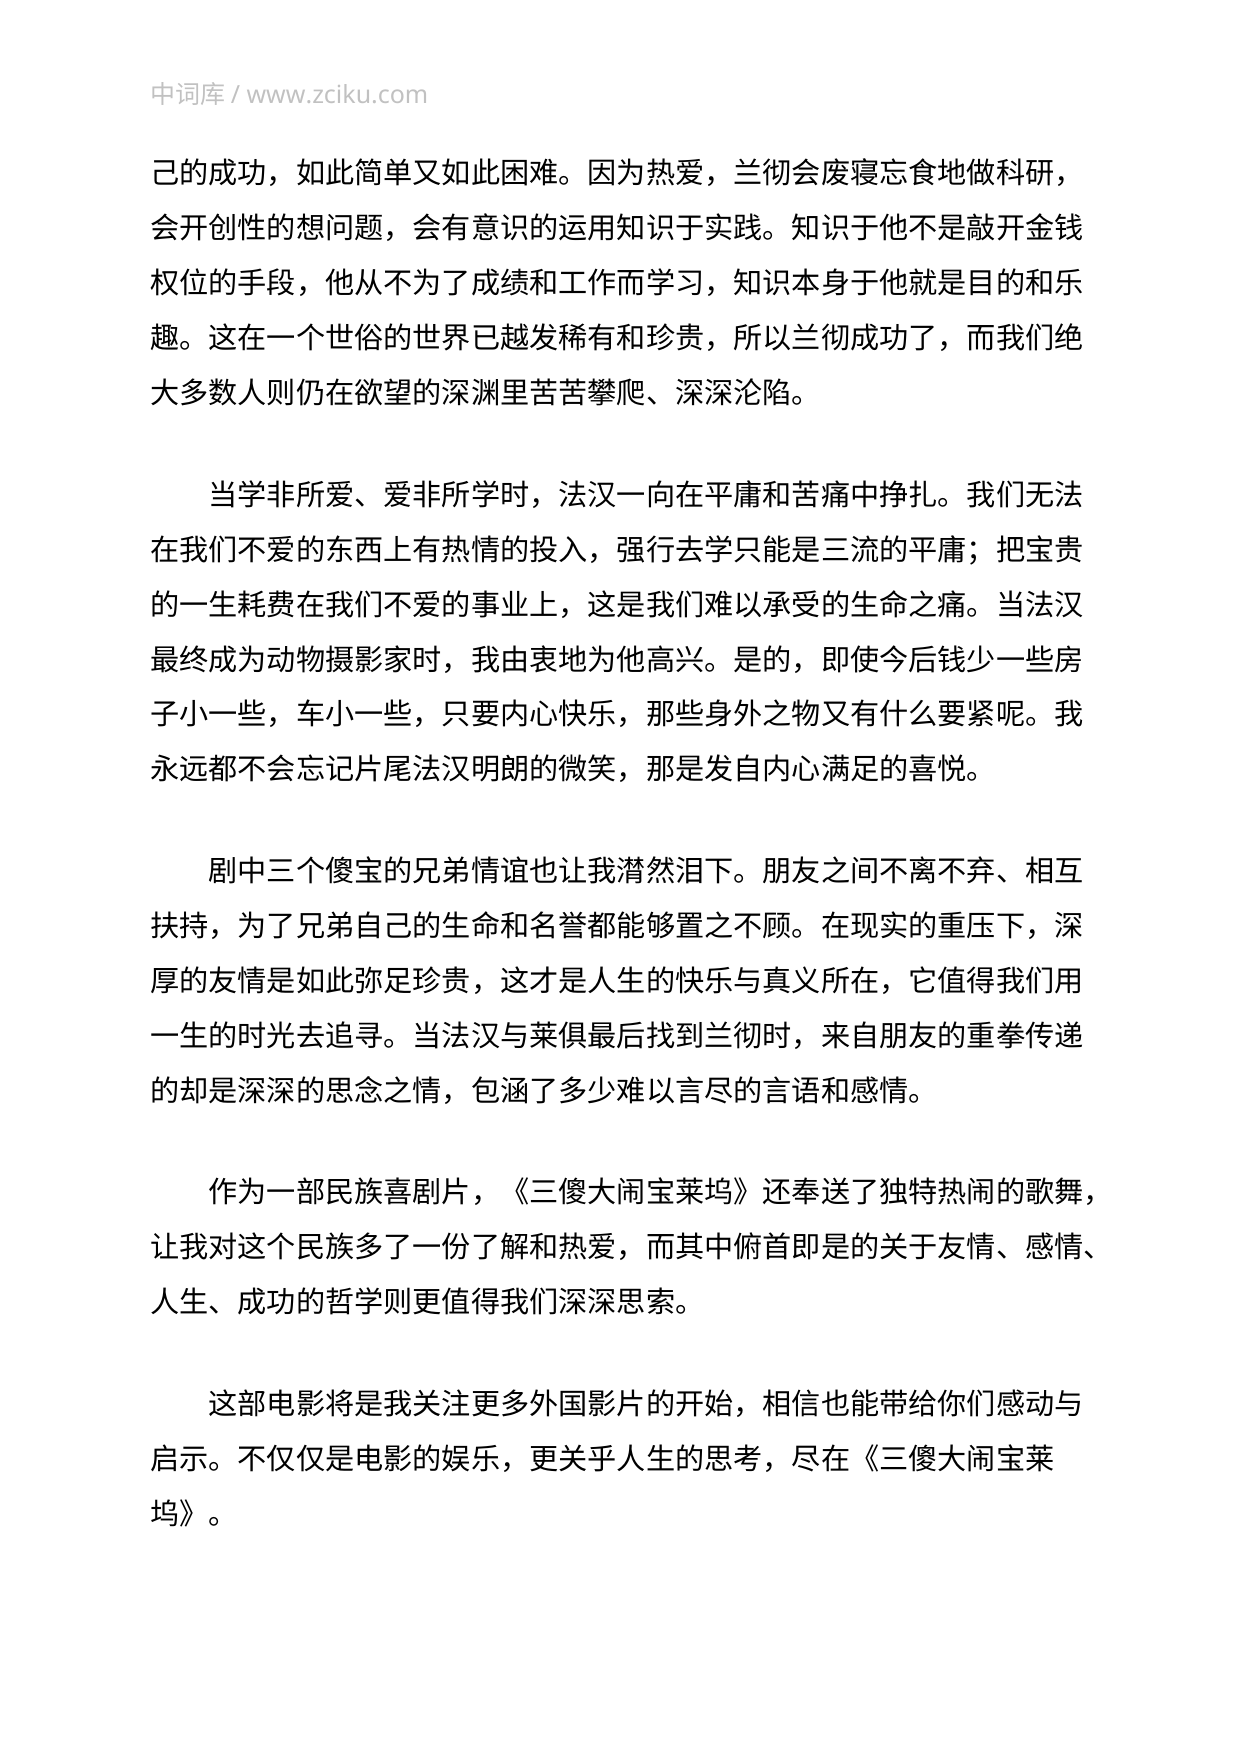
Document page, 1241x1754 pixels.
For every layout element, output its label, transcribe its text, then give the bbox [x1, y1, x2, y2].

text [150, 150, 1090, 412]
text 剧中三个傻宝的兄弟情谊也让我潸然泪下。朋友之间不离不弃、相互扶持，为了兄弟自己的生命和名誉都能够置之不顾。在现实的重压下，深厚的友情是如此弥足珍贵，这才是人生的快乐与真义所在，它值得我们用一生的时光去追寻。当法汉与莱俱最后找到兰彻时，来自朋友的重拳传递的却是深深的思念之情，包涵了多少难以言尽的言语和感情。 [150, 848, 1090, 1109]
text 当学非所爱、爱非所学时，法汉一向在平庸和苦痛中挣扎。我们无法在我们不爱的东西上有热情的投入，强行去学只能是三流的平庸；把宝贵的一生耗费在我们不爱的事业上，这是我们难以承受的生命之痛。当法汉最终成为动物摄影家时，我由衷地为他高兴。是的，即使今后钱少一些房子小一些，车小一些，只要内心快乐，那些身外之物又有什么要紧呢。我永远都不会忘记片尾法汉明朗的微笑，那是发自内心满足的喜悦。 [150, 471, 1090, 788]
text 这部电影将是我关注更多外国影片的开始，相信也能带给你们感动与启示。不仅仅是电影的娱乐，更关乎人生的思考，尽在《三傻大闹宝莱坞》。 [150, 1381, 1090, 1533]
text 作为一部民族喜剧片，《三傻大闹宝莱坞》还奉送了独特热闹的歌舞，让我对这个民族多了一份了解和热爱，而其中俯首即是的关于友情、感情、人生、成功的哲学则更值得我们深深思索。 [150, 1169, 1090, 1321]
